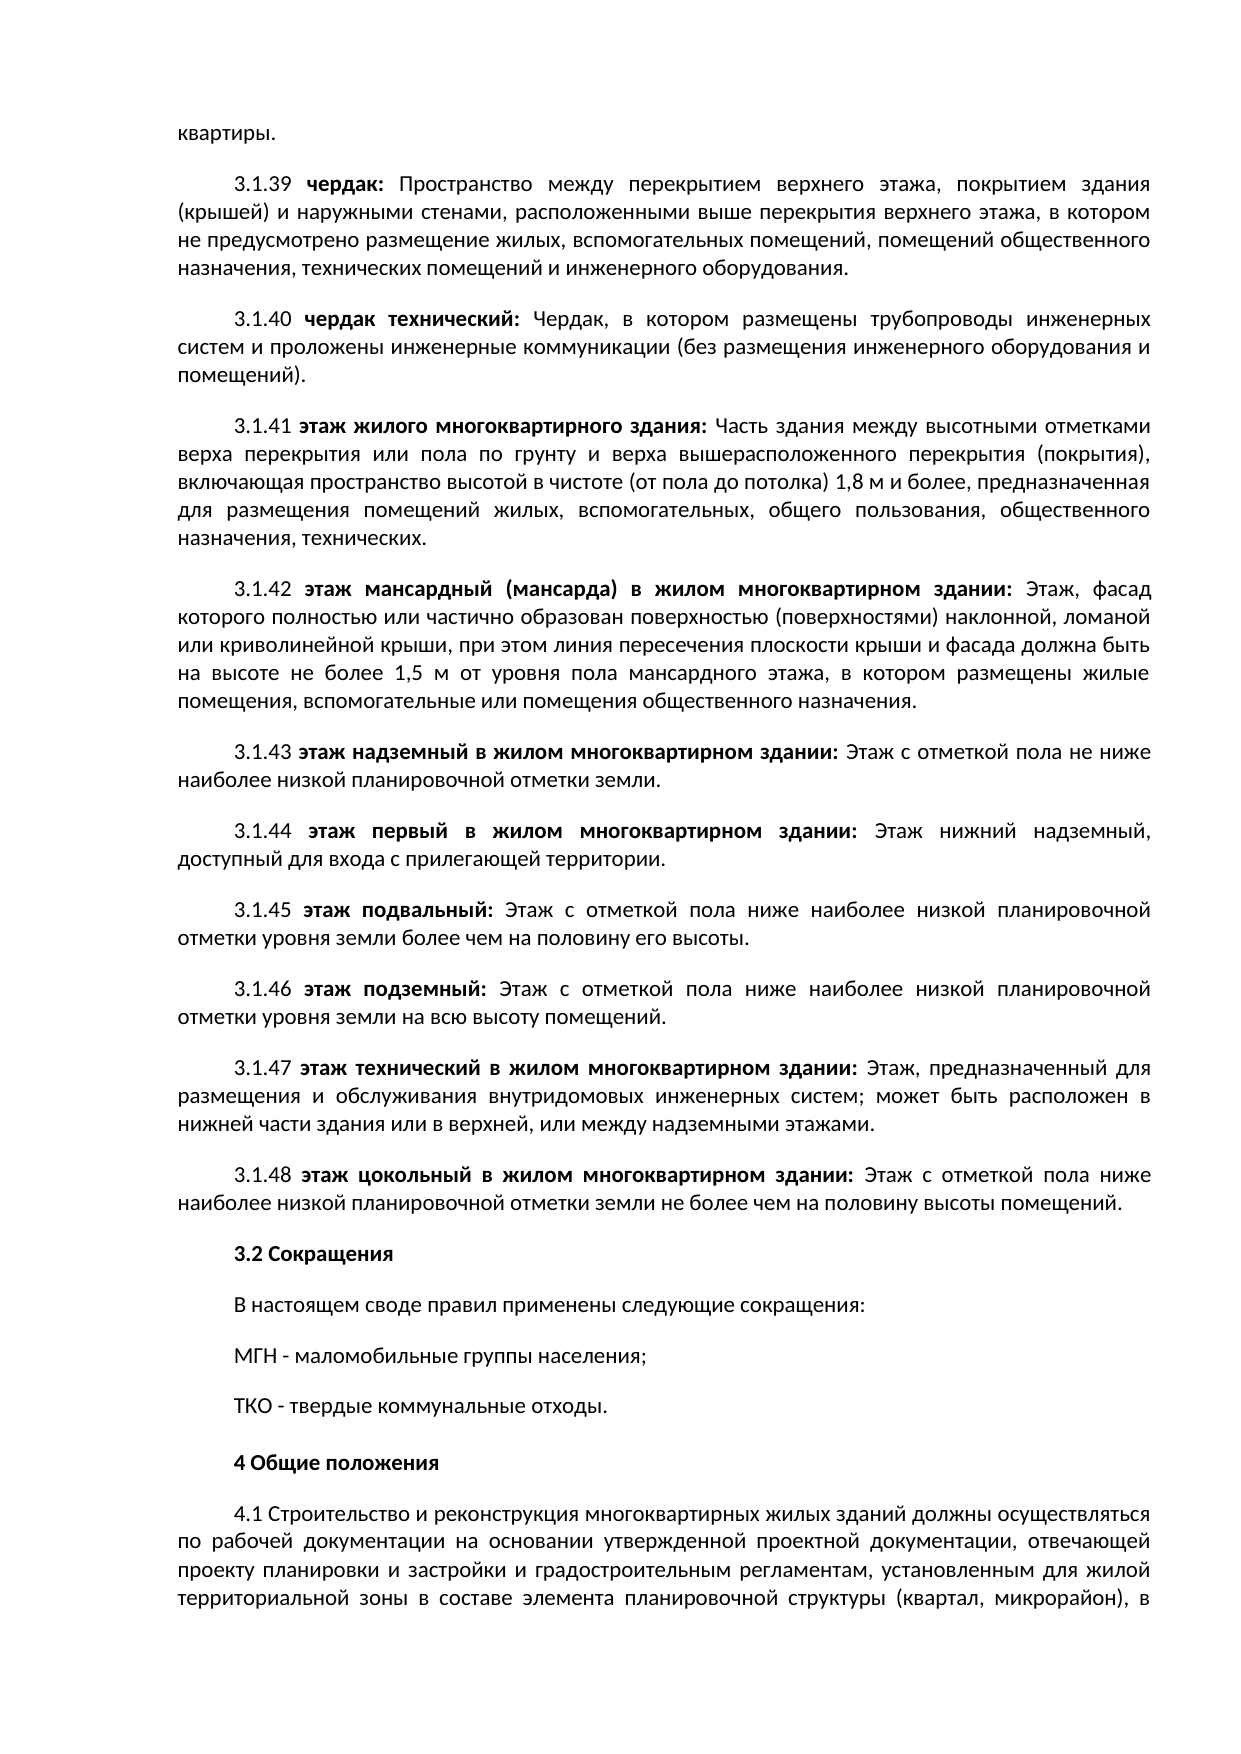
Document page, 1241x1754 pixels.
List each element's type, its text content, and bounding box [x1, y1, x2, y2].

text 3.1.39 чердак: Пространство между перекрытием верхнего этажа, покрытием здания (крышей) и наружными стенами, расположенными выше перекрытия верхнего этажа, в котором не предусмотрено размещение жилых, вспомогательных помещений, помещений общественного назначения, технических помещений и инженерного оборудования. [177, 169, 1152, 281]
text В настоящем своде правил применены следующие сокращения: [177, 1290, 1152, 1318]
text 3.1.45 этаж подвальный: Этаж с отметкой пола ниже наиболее низкой планировочной отметки уровня земли более чем на половину его высоты. [177, 895, 1152, 951]
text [177, 118, 1152, 146]
text 3.1.43 этаж надземный в жилом многоквартирном здании: Этаж с отметкой пола не ниже наиболее низкой планировочной отметки земли. [177, 737, 1152, 793]
text 3.1.40 чердак технический: Чердак, в котором размещены трубопроводы инженерных систем и проложены инженерные коммуникации (без размещения инженерного оборудования и помещений). [177, 304, 1152, 388]
text 3.1.44 этаж первый в жилом многоквартирном здании: Этаж нижний надземный, доступный для входа с прилегающей территории. [177, 816, 1152, 872]
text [177, 1499, 1152, 1611]
title 4 Общие положения [177, 1448, 1152, 1476]
text ТКО - твердые коммунальные отходы. [177, 1392, 1152, 1420]
text МГН - маломобильные группы населения; [177, 1341, 1152, 1369]
text 3.1.46 этаж подземный: Этаж с отметкой пола ниже наиболее низкой планировочной отметки уровня земли на всю высоту помещений. [177, 974, 1152, 1030]
text 3.1.41 этаж жилого многоквартирного здания: Часть здания между высотными отметками верха перекрытия или пола по грунту и верха вышерасположенного перекрытия (покрытия), включающая пространство высотой в чистоте (от пола до потолка) 1,8 м и более, предназначенная для размещения помещений жилых, вспомогательных, общего пользования, общественного назначения, технических. [177, 411, 1152, 551]
text 3.1.42 этаж мансардный (мансарда) в жилом многоквартирном здании: Этаж, фасад которого полностью или частично образован поверхностью (поверхностями) наклонной, ломаной или криволинейной крыши, при этом линия пересечения плоскости крыши и фасада должна быть на высоте не более 1,5 м от уровня пола мансардного этажа, в котором размещены жилые помещения, вспомогательные или помещения общественного назначения. [177, 574, 1152, 714]
title 3.2 Сокращения [177, 1239, 1152, 1267]
text 3.1.47 этаж технический в жилом многоквартирном здании: Этаж, предназначенный для размещения и обслуживания внутридомовых инженерных систем; может быть расположен в нижней части здания или в верхней, или между надземными этажами. [177, 1053, 1152, 1137]
text 3.1.48 этаж цокольный в жилом многоквартирном здании: Этаж с отметкой пола ниже наиболее низкой планировочной отметки земли не более чем на половину высоты помещений. [177, 1160, 1152, 1216]
